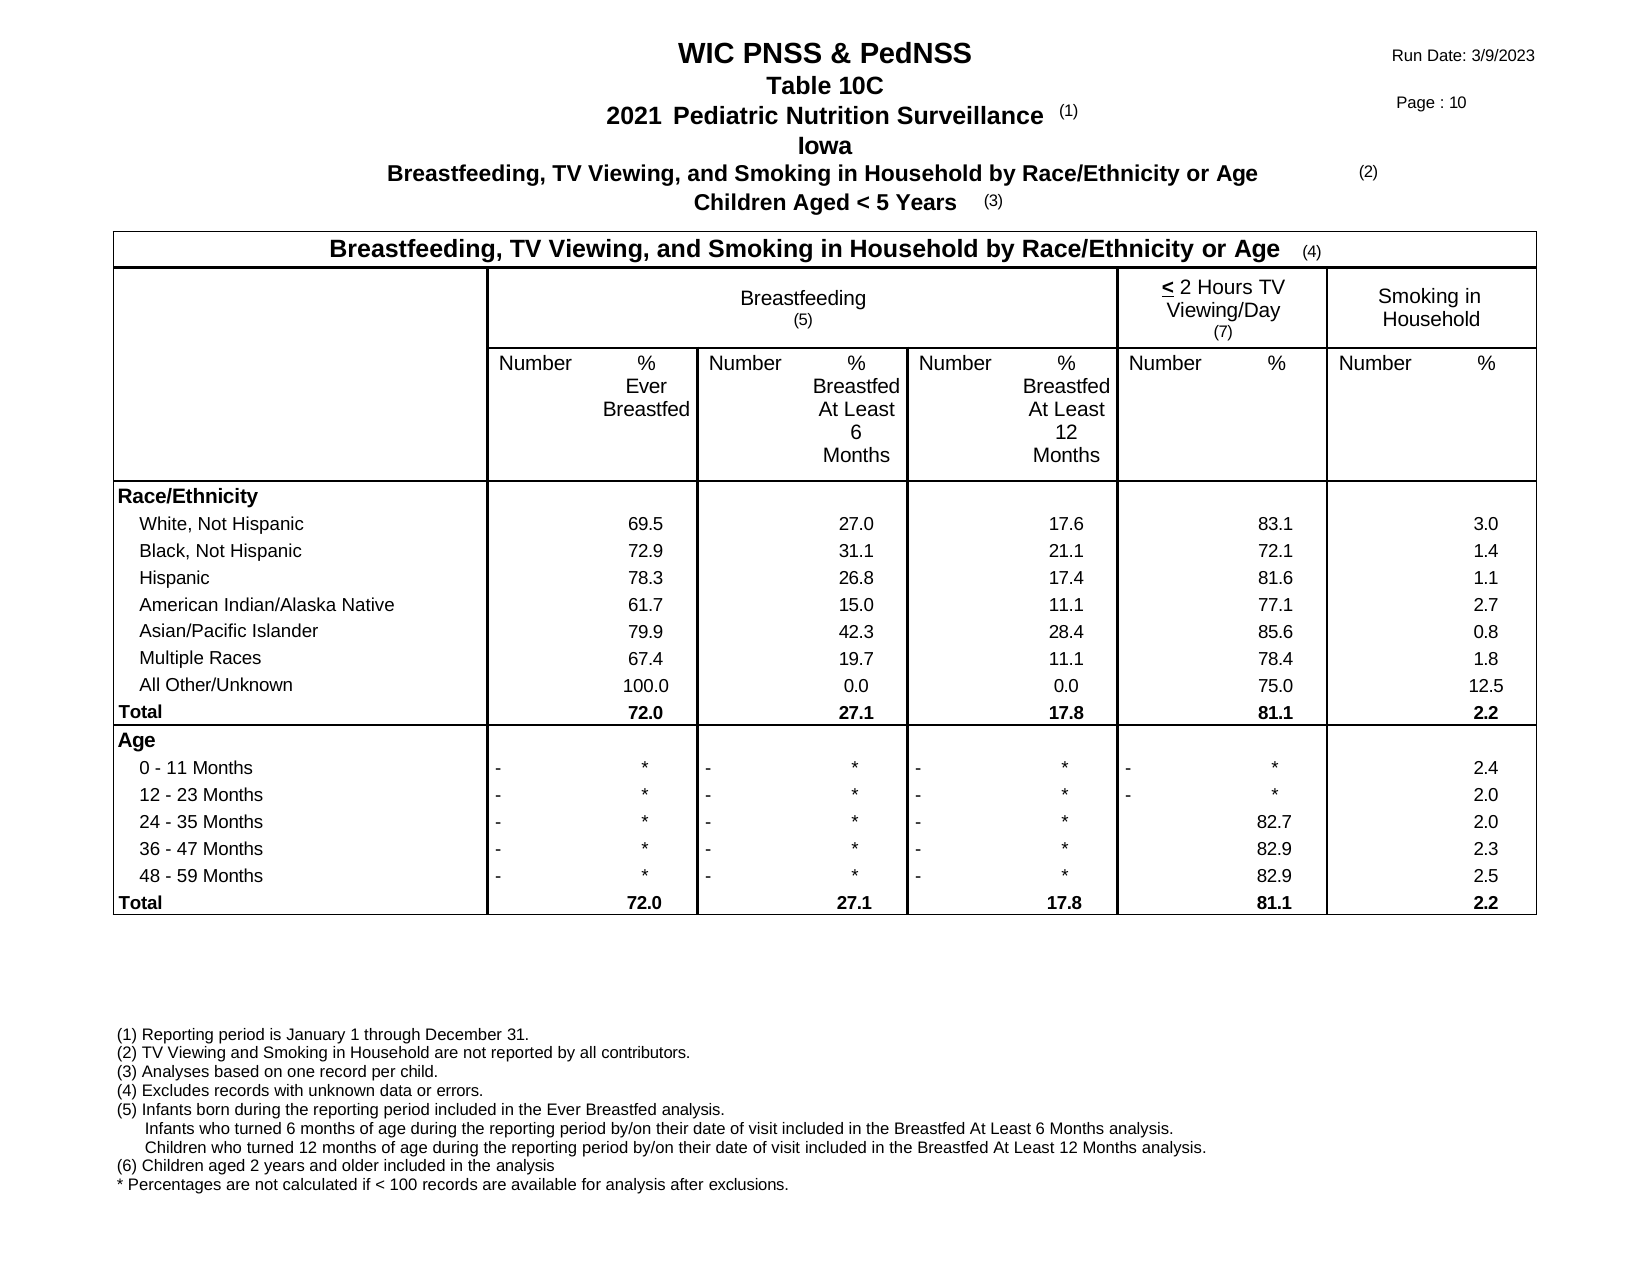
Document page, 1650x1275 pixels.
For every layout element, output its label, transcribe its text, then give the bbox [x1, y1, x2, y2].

table_cell [114, 269, 486, 479]
list Reporting period is January 1 through December 31. [117, 1025, 1621, 1044]
table_header Breastfeeding, TV Viewing, and Smoking in Household by Race/Ethnicity or [114, 232, 1230, 266]
table_cell Age 0 - 11 Months 12 - 23 Months 24 - 35 Months 36 - 47 Months 48 - 59 Months Total [114, 726, 486, 913]
table_cell 83.1 72.1 81.6 77.1 85.6 78.4 75.0 81.1 [1230, 482, 1326, 723]
table_cell % [1230, 349, 1326, 479]
table_cell [489, 482, 587, 723]
table_cell % Breastfed At Least 12 Months [1007, 349, 1116, 479]
table_cell [1119, 482, 1230, 723]
table_cell % [1440, 349, 1536, 479]
table_cell Number [489, 349, 587, 479]
table_cell [1328, 726, 1439, 913]
table_cell % Breastfed At Least 6 Months [797, 349, 906, 479]
table_cell % Ever Breastfed [587, 349, 696, 479]
table_header Age (4) [1230, 232, 1536, 266]
table_cell [909, 482, 1007, 723]
table_cell Race/Ethnicity White, Not Hispanic Black, Not Hispanic Hispanic American Indian/Alaska Native Asian/Pacific Islander Multiple Races All Other/Unknown Total [114, 482, 486, 723]
table_cell Number [1119, 349, 1230, 479]
table_cell Number [1328, 349, 1439, 479]
table_cell 2.4 2.0 2.0 2.3 2.5 2.2 [1440, 726, 1536, 913]
table_cell Number [699, 349, 797, 479]
table_cell * * 82.7 82.9 82.9 81.1 [1119, 726, 1326, 913]
table_cell * * * * * 72.0 [489, 726, 696, 913]
table_cell * * * * * 27.1 [699, 726, 906, 913]
table_cell 3.0 1.4 1.1 2.7 0.8 1.8 12.5 2.2 [1440, 482, 1536, 723]
table_cell 17.6 21.1 17.4 11.1 28.4 11.1 0.0 17.8 [1007, 482, 1116, 723]
text (2) [1359, 162, 1621, 181]
table_cell Smoking in Household [1328, 269, 1536, 347]
table_cell 69.5 72.9 78.3 61.7 79.9 67.4 100.0 72.0 [587, 482, 696, 723]
table_cell Breastfeeding (5) [489, 269, 1116, 347]
table_cell [699, 482, 797, 723]
list TV Viewing and Smoking in Household are not reported by all contributors. [117, 1044, 1621, 1063]
table_cell 27.0 31.1 26.8 15.0 42.3 19.7 0.0 27.1 [797, 482, 906, 723]
list Excludes records with unknown data or errors. [117, 1081, 1621, 1100]
table_cell Number [909, 349, 1007, 479]
subtitle Children Aged < 5 Years [29, 189, 957, 215]
text * Percentages are not calculated if < 100 records are available for analysis after exclusions. [117, 1175, 1621, 1194]
table_cell * * * * * 17.8 [909, 726, 1116, 913]
subtitle Breastfeeding, TV Viewing, and Smoking in Household by Race/Ethnicity or Age [387, 160, 1259, 187]
list Infants born during the reporting period included in the Ever Breastfed analysis. [117, 1100, 1621, 1119]
list Analyses based on one record per child. [117, 1063, 1621, 1081]
table_cell [1328, 482, 1439, 723]
list Children aged 2 years and older included in the analysis [117, 1157, 1621, 1175]
text (3) [984, 191, 1621, 210]
table_cell < 2 Hours TV Viewing/Day (7) [1119, 269, 1326, 347]
text Infants who turned 6 months of age during the reporting period by/on their date of visit included in the Breastfed At Least 6 Months analysis. Children who turned 12 months of age during the reporting period by/on their date of visit included in the Breastfed At Least 12 Months analysis. [144, 1119, 1234, 1157]
